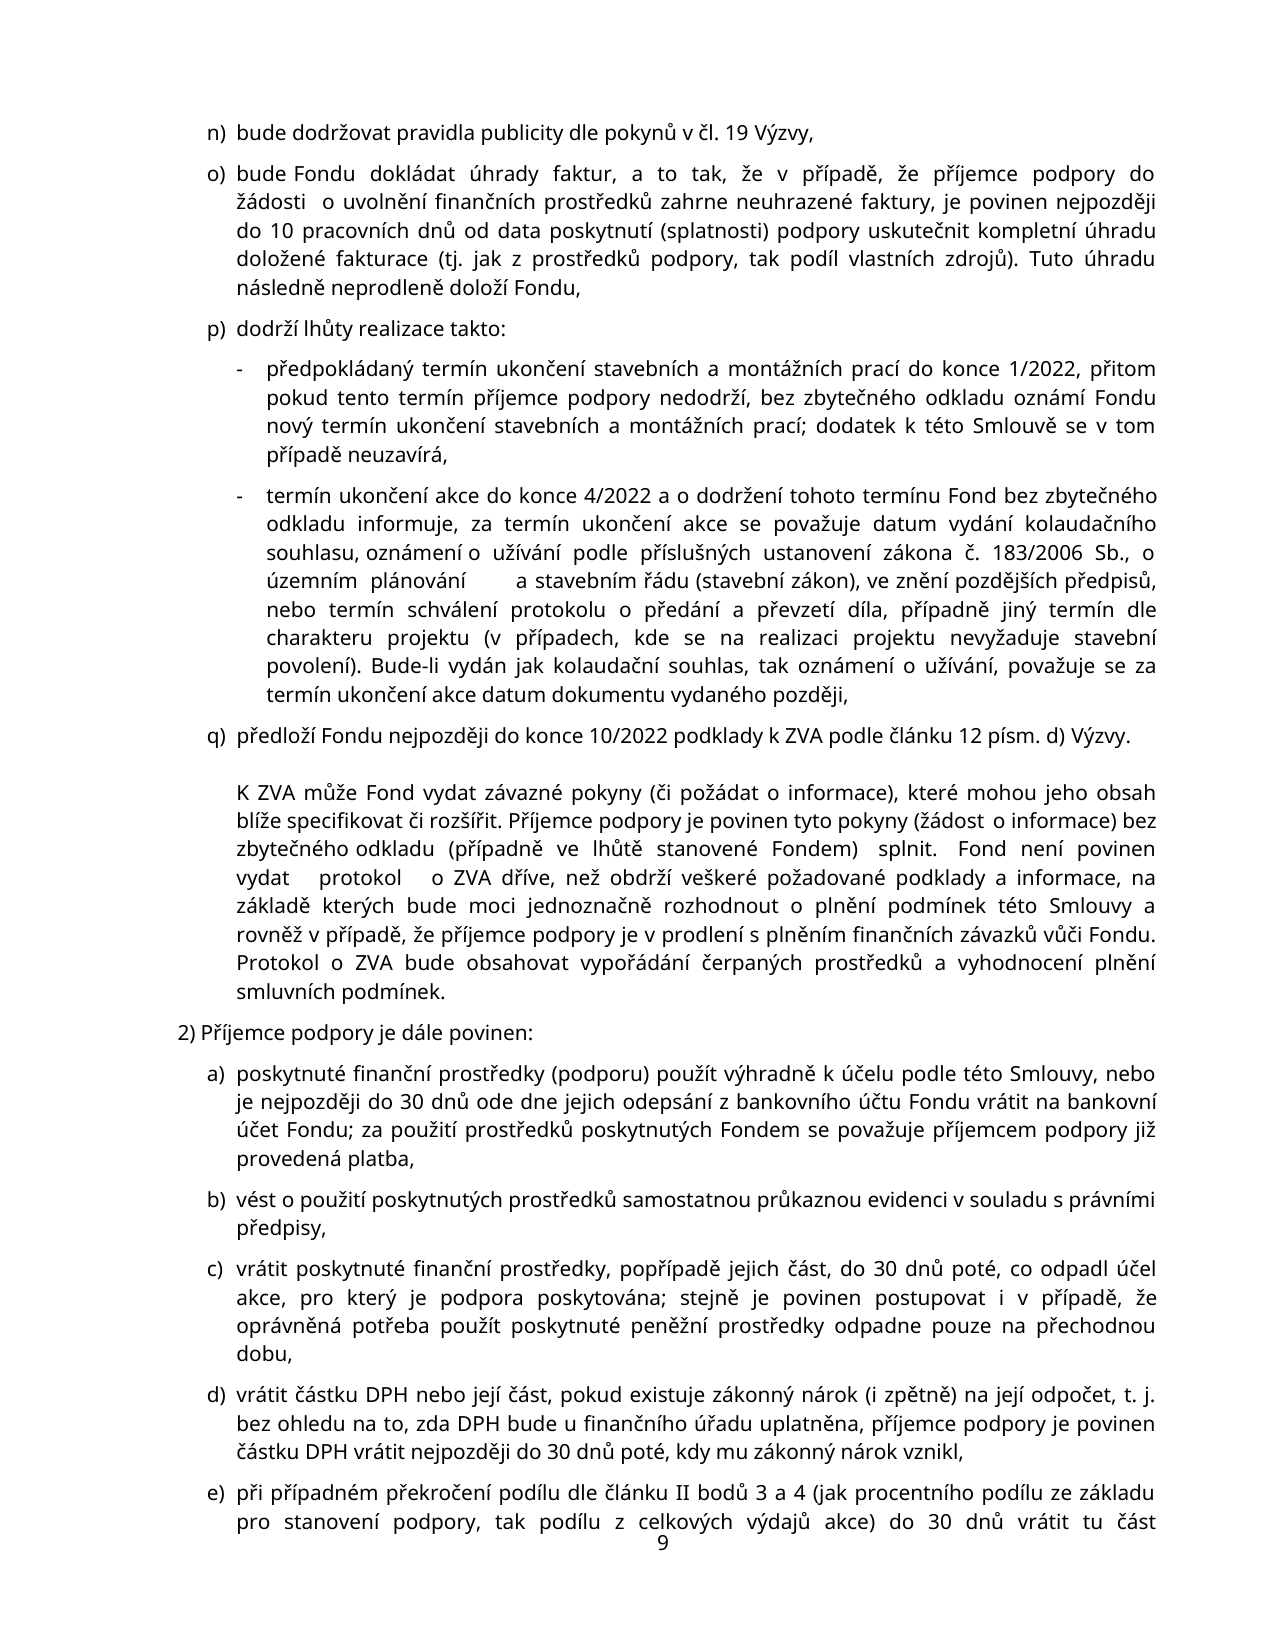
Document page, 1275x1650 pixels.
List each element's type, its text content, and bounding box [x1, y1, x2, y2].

list vrátit částku DPH nebo její část, pokud existuje zákonný nárok (i zpětně) na její odpočet, t. j. bez ohledu na to, zda DPH bude u finančního úřadu uplatněna, příjemce podpory je povinen částku DPH vrátit nejpozději do 30 dnů poté, kdy mu zákonný nárok vznikl, [207, 1381, 1157, 1466]
list termín ukončení akce do konce 4/2022 a o dodržení tohoto termínu Fond bez zbytečného odkladu informuje, za termín ukončení akce se považuje datum vydání kolaudačního souhlasu, oznámení o užívání podle příslušných ustanovení zákona č. 183/2006 Sb., o územním plánování a stavebním řádu (stavební zákon), ve znění pozdějších předpisů, nebo termín schválení protokolu o předání a převzetí díla, případně jiný termín dle charakteru projektu (v případech, kde se na realizaci projektu nevyžaduje stavební povolení). Bude-li vydán jak kolaudační souhlas, tak oznámení o užívání, považuje se za termín ukončení akce datum dokumentu vydaného později, [236, 481, 1157, 708]
text K ZVA může Fond vydat závazné pokyny (či požádat o informace), které mohou jeho obsah blíže specifikovat či rozšířit. Příjemce podpory je povinen tyto pokyny (žádost o informace) bez zbytečného odkladu (případně ve lhůtě stanovené Fondem) splnit. Fond není povinen vydat protokol o ZVA dříve, než obdrží veškeré požadované podklady a informace, na základě kterých bude moci jednoznačně rozhodnout o plnění podmínek této Smlouvy a rovněž v případě, že příjemce podpory je v prodlení s plněním finančních závazků vůči Fondu. Protokol o ZVA bude obsahovat vypořádání čerpaných prostředků a vyhodnocení plnění smluvních podmínek. [236, 778, 1157, 1005]
list Příjemce podpory je dále povinen: [177, 1018, 1169, 1046]
list poskytnuté finanční prostředky (podporu) použít výhradně k účelu podle této Smlouvy, nebo je nejpozději do 30 dnů ode dne jejich odepsání z bankovního účtu Fondu vrátit na bankovní účet Fondu; za použití prostředků poskytnutých Fondem se považuje příjemcem podpory již provedená platba, [207, 1059, 1157, 1172]
list dodrží lhůty realizace takto: [207, 314, 1169, 342]
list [207, 1478, 1157, 1535]
list bude Fondu dokládat úhrady faktur, a to tak, že v případě, že příjemce podpory do žádosti o uvolnění finančních prostředků zahrne neuhrazené faktury, je povinen nejpozději do 10 pracovních dnů od data poskytnutí (splatnosti) podpory uskutečnit kompletní úhradu doložené fakturace (tj. jak z prostředků podpory, tak podíl vlastních zdrojů). Tuto úhradu následně neprodleně doloží Fondu, [207, 159, 1157, 301]
list předpokládaný termín ukončení stavebních a montážních prací do konce 1/2022, přitom pokud tento termín příjemce podpory nedodrží, bez zbytečného odkladu oznámí Fondu nový termín ukončení stavebních a montážních prací; dodatek k této Smlouvě se v tom případě neuzavírá, [236, 354, 1157, 468]
list vrátit poskytnuté finanční prostředky, popřípadě jejich část, do 30 dnů poté, co odpadl účel akce, pro který je podpora poskytována; stejně je povinen postupovat i v případě, že oprávněná potřeba použít poskytnuté peněžní prostředky odpadne pouze na přechodnou dobu, [207, 1254, 1157, 1368]
list předloží Fondu nejpozději do konce 10/2022 podklady k ZVA podle článku 12 písm. d) Výzvy. [207, 721, 1169, 749]
list vést o použití poskytnutých prostředků samostatnou průkaznou evidenci v souladu s právními předpisy, [207, 1185, 1157, 1242]
list bude dodržovat pravidla publicity dle pokynů v čl. 19 Výzvy, [207, 118, 1169, 146]
